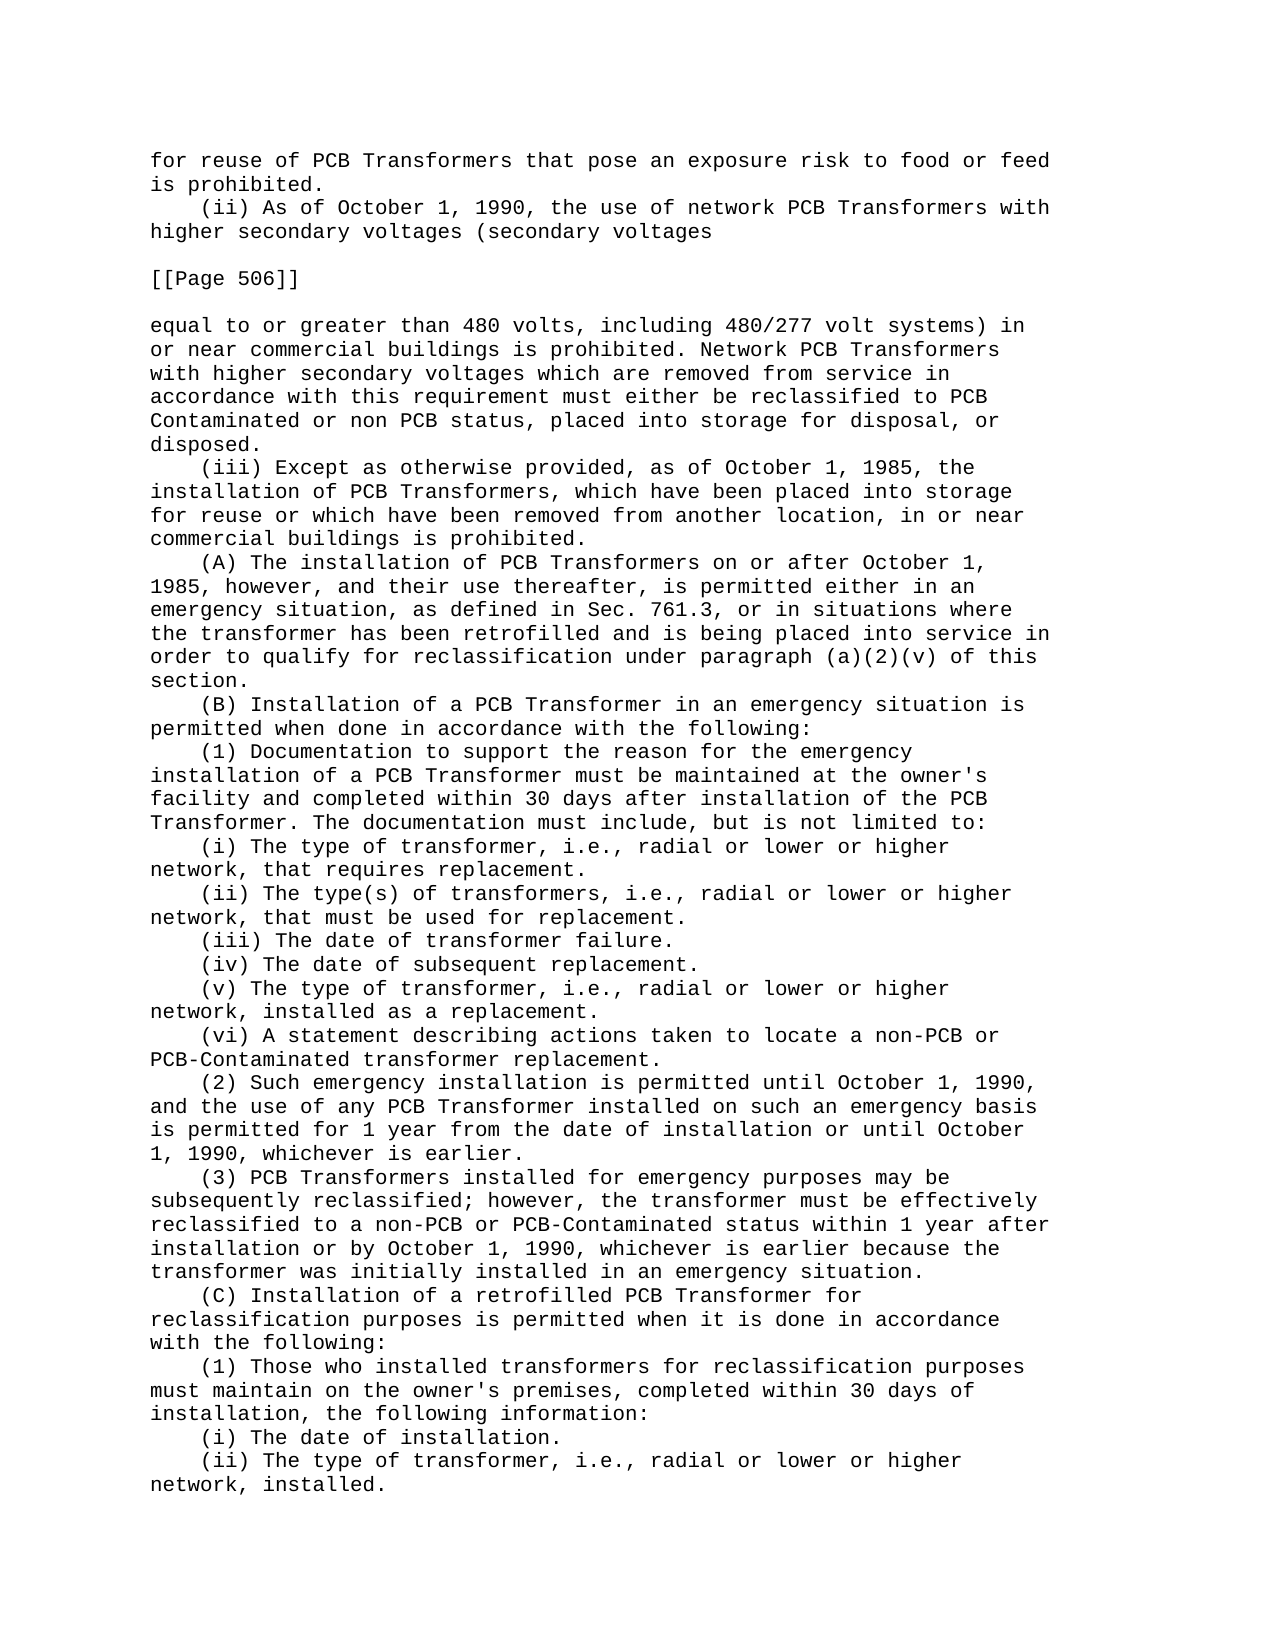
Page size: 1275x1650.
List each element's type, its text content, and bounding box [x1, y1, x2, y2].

text and the use of any PCB Transformer installed on such an emergency basis [150, 1096, 1125, 1119]
text installation of a PCB Transformer must be maintained at the owner's [150, 765, 1125, 788]
text (A) The installation of PCB Transformers on or after October 1, [150, 552, 1125, 576]
text reclassified to a non-PCB or PCB-Contaminated status within 1 year after [150, 1214, 1125, 1238]
text or near commercial buildings is prohibited. Network PCB Transformers [150, 339, 1125, 363]
text Transformer. The documentation must include, but is not limited to: [150, 812, 1125, 836]
text Contaminated or non PCB status, placed into storage for disposal, or [150, 410, 1125, 434]
text installation, the following information: [150, 1403, 1125, 1427]
text (iii) Except as otherwise provided, as of October 1, 1985, the [150, 457, 1125, 481]
text (i) The date of installation. [150, 1427, 1125, 1451]
text network, that requires replacement. [150, 859, 1125, 883]
text installation or by October 1, 1990, whichever is earlier because the [150, 1238, 1125, 1261]
text for reuse or which have been removed from another location, in or near [150, 505, 1125, 528]
text accordance with this requirement must either be reclassified to PCB [150, 386, 1125, 410]
text [[Page 506]] [150, 268, 1125, 292]
text (iv) The date of subsequent replacement. [150, 954, 1125, 978]
text permitted when done in accordance with the following: [150, 717, 1125, 741]
text (C) Installation of a retrofilled PCB Transformer for [150, 1285, 1125, 1309]
text equal to or greater than 480 volts, including 480/277 volt systems) in [150, 316, 1125, 339]
text (ii) The type(s) of transformers, i.e., radial or lower or higher [150, 883, 1125, 907]
text (i) The type of transformer, i.e., radial or lower or higher [150, 836, 1125, 859]
text 1985, however, and their use thereafter, is permitted either in an [150, 576, 1125, 599]
text network, that must be used for replacement. [150, 907, 1125, 930]
text (iii) The date of transformer failure. [150, 930, 1125, 954]
text with the following: [150, 1332, 1125, 1356]
text (2) Such emergency installation is permitted until October 1, 1990, [150, 1072, 1125, 1096]
text emergency situation, as defined in Sec. 761.3, or in situations where [150, 599, 1125, 623]
text is prohibited. [150, 174, 1125, 197]
text is permitted for 1 year from the date of installation or until October [150, 1119, 1125, 1143]
text (3) PCB Transformers installed for emergency purposes may be [150, 1167, 1125, 1190]
text (ii) As of October 1, 1990, the use of network PCB Transformers with [150, 197, 1125, 221]
text subsequently reclassified; however, the transformer must be effectively [150, 1190, 1125, 1214]
text order to qualify for reclassification under paragraph (a)(2)(v) of this [150, 647, 1125, 670]
text PCB-Contaminated transformer replacement. [150, 1048, 1125, 1072]
text must maintain on the owner's premises, completed within 30 days of [150, 1379, 1125, 1403]
text 1, 1990, whichever is earlier. [150, 1143, 1125, 1167]
text section. [150, 670, 1125, 694]
text (vi) A statement describing actions taken to locate a non-PCB or [150, 1025, 1125, 1048]
text installation of PCB Transformers, which have been placed into storage [150, 481, 1125, 505]
text for reuse of PCB Transformers that pose an exposure risk to food or feed [150, 150, 1125, 174]
text (1) Documentation to support the reason for the emergency [150, 741, 1125, 765]
text higher secondary voltages (secondary voltages [150, 221, 1125, 244]
text network, installed. [150, 1474, 1125, 1498]
text transformer was initially installed in an emergency situation. [150, 1261, 1125, 1285]
text with higher secondary voltages which are removed from service in [150, 363, 1125, 386]
text (1) Those who installed transformers for reclassification purposes [150, 1356, 1125, 1379]
text disposed. [150, 434, 1125, 457]
text (v) The type of transformer, i.e., radial or lower or higher [150, 978, 1125, 1001]
text network, installed as a replacement. [150, 1001, 1125, 1025]
text the transformer has been retrofilled and is being placed into service in [150, 623, 1125, 647]
text reclassification purposes is permitted when it is done in accordance [150, 1309, 1125, 1332]
text commercial buildings is prohibited. [150, 528, 1125, 552]
text (ii) The type of transformer, i.e., radial or lower or higher [150, 1451, 1125, 1474]
text (B) Installation of a PCB Transformer in an emergency situation is [150, 694, 1125, 717]
text facility and completed within 30 days after installation of the PCB [150, 788, 1125, 812]
